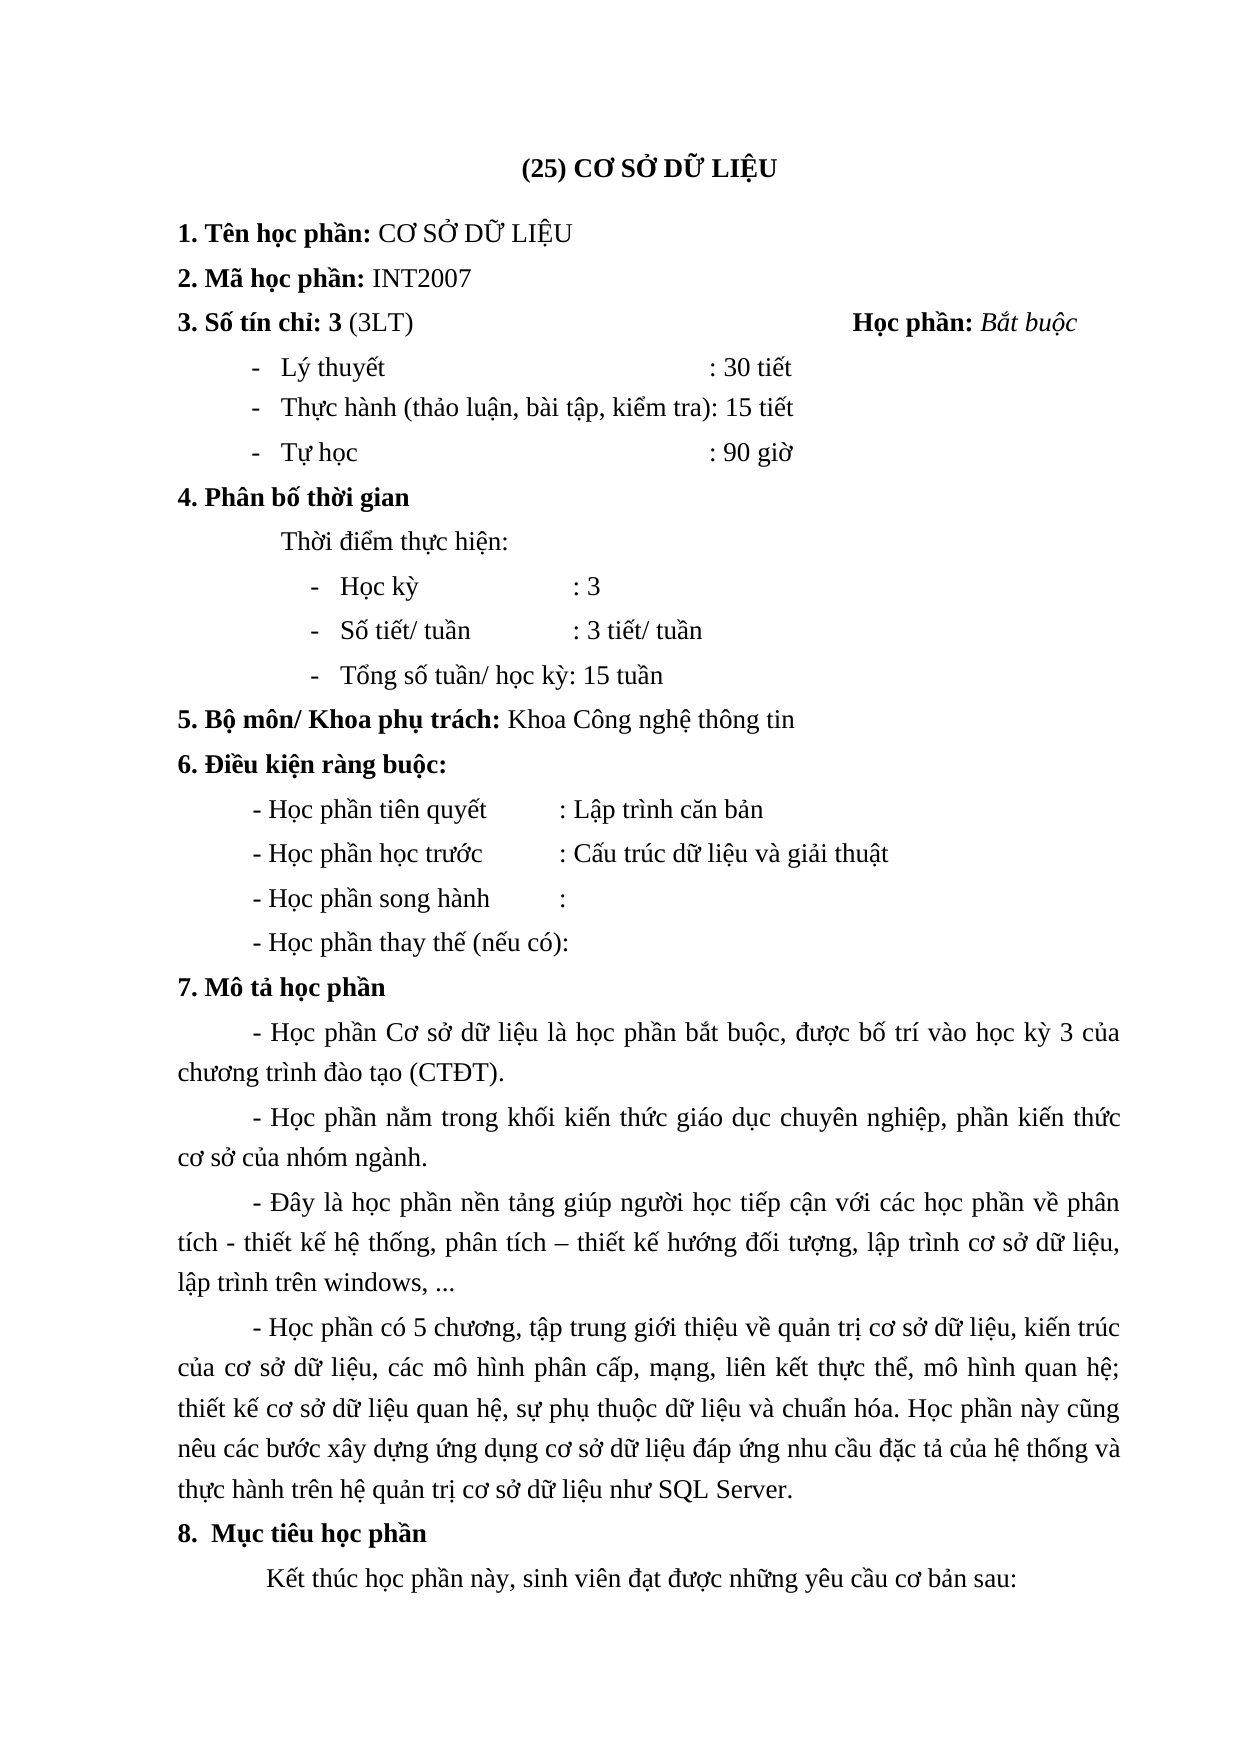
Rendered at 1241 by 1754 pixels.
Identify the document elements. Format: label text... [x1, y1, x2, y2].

text - Học phần tiên quyết : Lập trình căn bản [177, 793, 1122, 824]
list Học kỳ : 3 [310, 570, 1122, 601]
text - Học phần nằm trong khối kiến thức giáo dục chuyên nghiệp, phần kiến thức cơ sở của nhóm ngành. [177, 1101, 1122, 1172]
text - Học phần có 5 chương, tập trung giới thiệu về quản trị cơ sở dữ liệu, kiến trúc của cơ sở dữ liệu, các mô hình phân cấp, mạng, liên kết thực thể, mô hình quan hệ; thiết kế cơ sở dữ liệu quan hệ, sự phụ thuộc dữ liệu và chuẩn hóa. Học phần này cũng nêu các bước xây dựng ứng dụng cơ sở dữ liệu đáp ứng nhu cầu đặc tả của hệ thống và thực hành trên hệ quản trị cơ sở dữ liệu như SQL Server. [177, 1311, 1122, 1504]
text 7. Mô tả học phần [177, 971, 1122, 1002]
list Kết thúc học phần này, sinh viên đạt được những yêu cầu cơ bản sau: [266, 1562, 1122, 1593]
text 2. Mã học phần: INT2007 [177, 262, 1122, 293]
list Số tiết/ tuần : 3 tiết/ tuần [310, 614, 1122, 646]
list Thực hành (thảo luận, bài tập, kiểm tra): 15 tiết [251, 391, 1122, 423]
text 5. Bộ môn/ Khoa phụ trách: Khoa Công nghệ thông tin [177, 703, 1122, 735]
text - Học phần thay thế (nếu có): [177, 926, 1122, 958]
text - Học phần Cơ sở dữ liệu là học phần bắt buộc, được bố trí vào học kỳ 3 của chương trình đào tạo (CTĐT). [177, 1016, 1122, 1087]
list Lý thuyết : 30 tiết [251, 351, 1122, 382]
text - Học phần học trước : Cấu trúc dữ liệu và giải thuật [177, 837, 1122, 868]
text - Đây là học phần nền tảng giúp người học tiếp cận với các học phần về phân tích - thiết kế hệ thống, phân tích – thiết kế hướng đối tượng, lập trình cơ sở dữ liệu, lập trình trên windows, ... [177, 1186, 1122, 1298]
text 3. Số tín chỉ: 3 (3LT) Học phần: Bắt buộc [177, 306, 1122, 338]
text 6. Điều kiện ràng buộc: [177, 748, 1122, 779]
text 1. Tên học phần: CƠ SỞ DỮ LIỆU [177, 217, 1122, 248]
list Tự học : 90 giờ [251, 436, 1122, 467]
text Thời điểm thực hiện: [177, 525, 1122, 556]
text - Học phần song hành : [177, 882, 1122, 913]
text 8. Mục tiêu học phần [177, 1517, 1122, 1548]
list Tổng số tuần/ học kỳ: 15 tuần [310, 659, 1122, 690]
text 4. Phân bố thời gian [177, 481, 1122, 512]
text (25) CƠ SỞ DỮ LIỆU [177, 152, 1122, 183]
